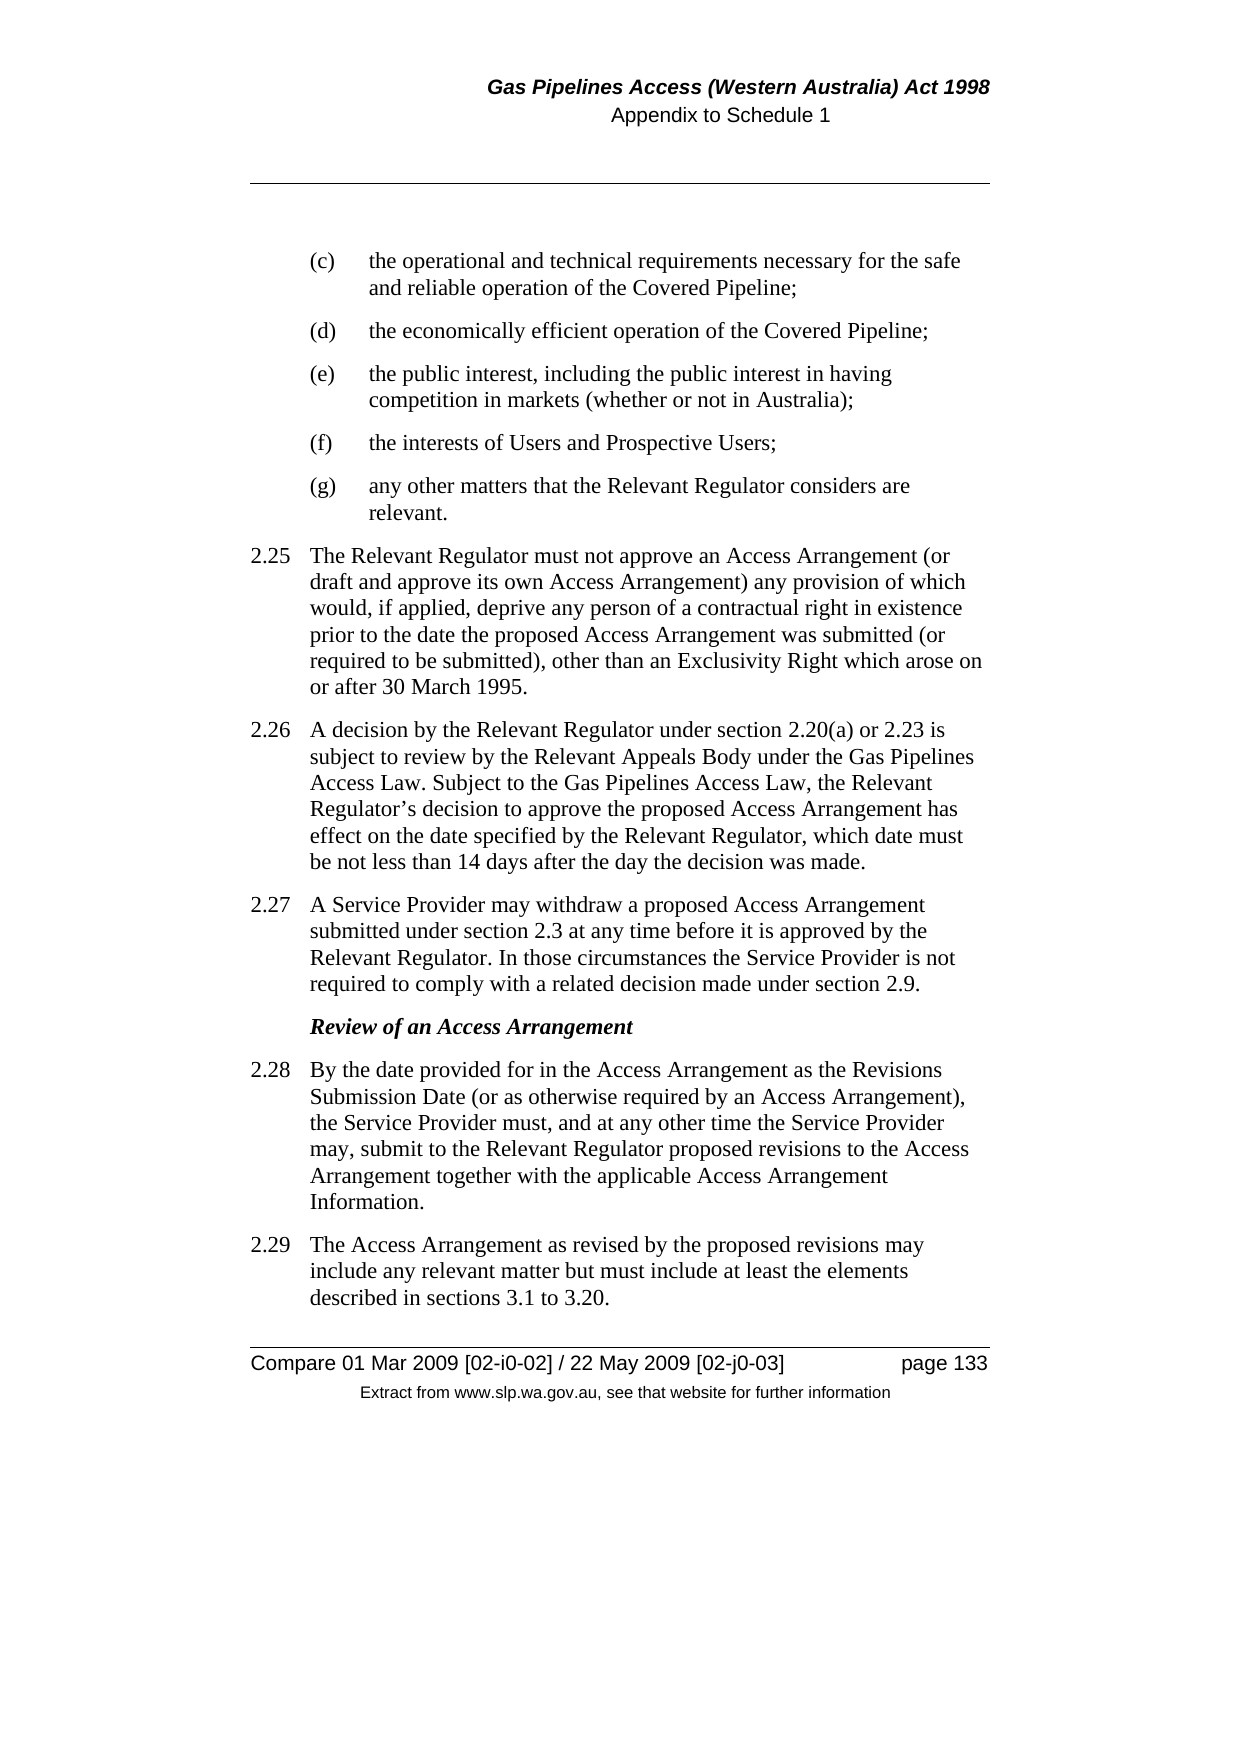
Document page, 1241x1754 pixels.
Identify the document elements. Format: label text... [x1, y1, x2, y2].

text 2.29 The Access Arrangement as revised by the proposed revisions may include any relevant matter but must include at least the elements described in sections 3.1 to 3.20. [250, 1231, 990, 1310]
text 2.27 A Service Provider may withdraw a proposed Access Arrangement submitted under section 2.3 at any time before it is approved by the Relevant Regulator. In those circumstances the Service Provider is not required to comply with a related decision made under section 2.9. [250, 891, 990, 997]
text 2.25 The Relevant Regulator must not approve an Access Arrangement (or draft and approve its own Access Arrangement) any provision of which would, if applied, deprive any person of a contractual right in existence prior to the date the proposed Access Arrangement was submitted (or required to be submitted), other than an Exclusivity Right which arose on or after 30 March 1995. [250, 542, 990, 700]
text Review of an Access Arrangement [250, 1013, 990, 1040]
text (f) the interests of Users and Prospective Users; [250, 429, 990, 456]
text (g) any other matters that the Relevant Regulator considers are relevant. [250, 472, 990, 525]
text 2.26 A decision by the Relevant Regulator under section 2.20(a) or 2.23 is subject to review by the Relevant Appeals Body under the Gas Pipelines Access Law. Subject to the Gas Pipelines Access Law, the Relevant Regulator’s decision to approve the proposed Access Arrangement has effect on the date specified by the Relevant Regulator, which date must be not less than 14 days after the day the decision was made. [250, 716, 990, 874]
text 2.28 By the date provided for in the Access Arrangement as the Revisions Submission Date (or as otherwise required by an Access Arrangement), the Service Provider must, and at any other time the Service Provider may, submit to the Relevant Regulator proposed revisions to the Access Arrangement together with the applicable Access Arrangement Information. [250, 1056, 990, 1214]
text (d) the economically efficient operation of the Covered Pipeline; [250, 317, 990, 343]
text (c) the operational and technical requirements necessary for the safe and reliable operation of the Covered Pipeline; [250, 247, 990, 300]
text (e) the public interest, including the public interest in having competition in markets (whether or not in Australia); [250, 360, 990, 413]
